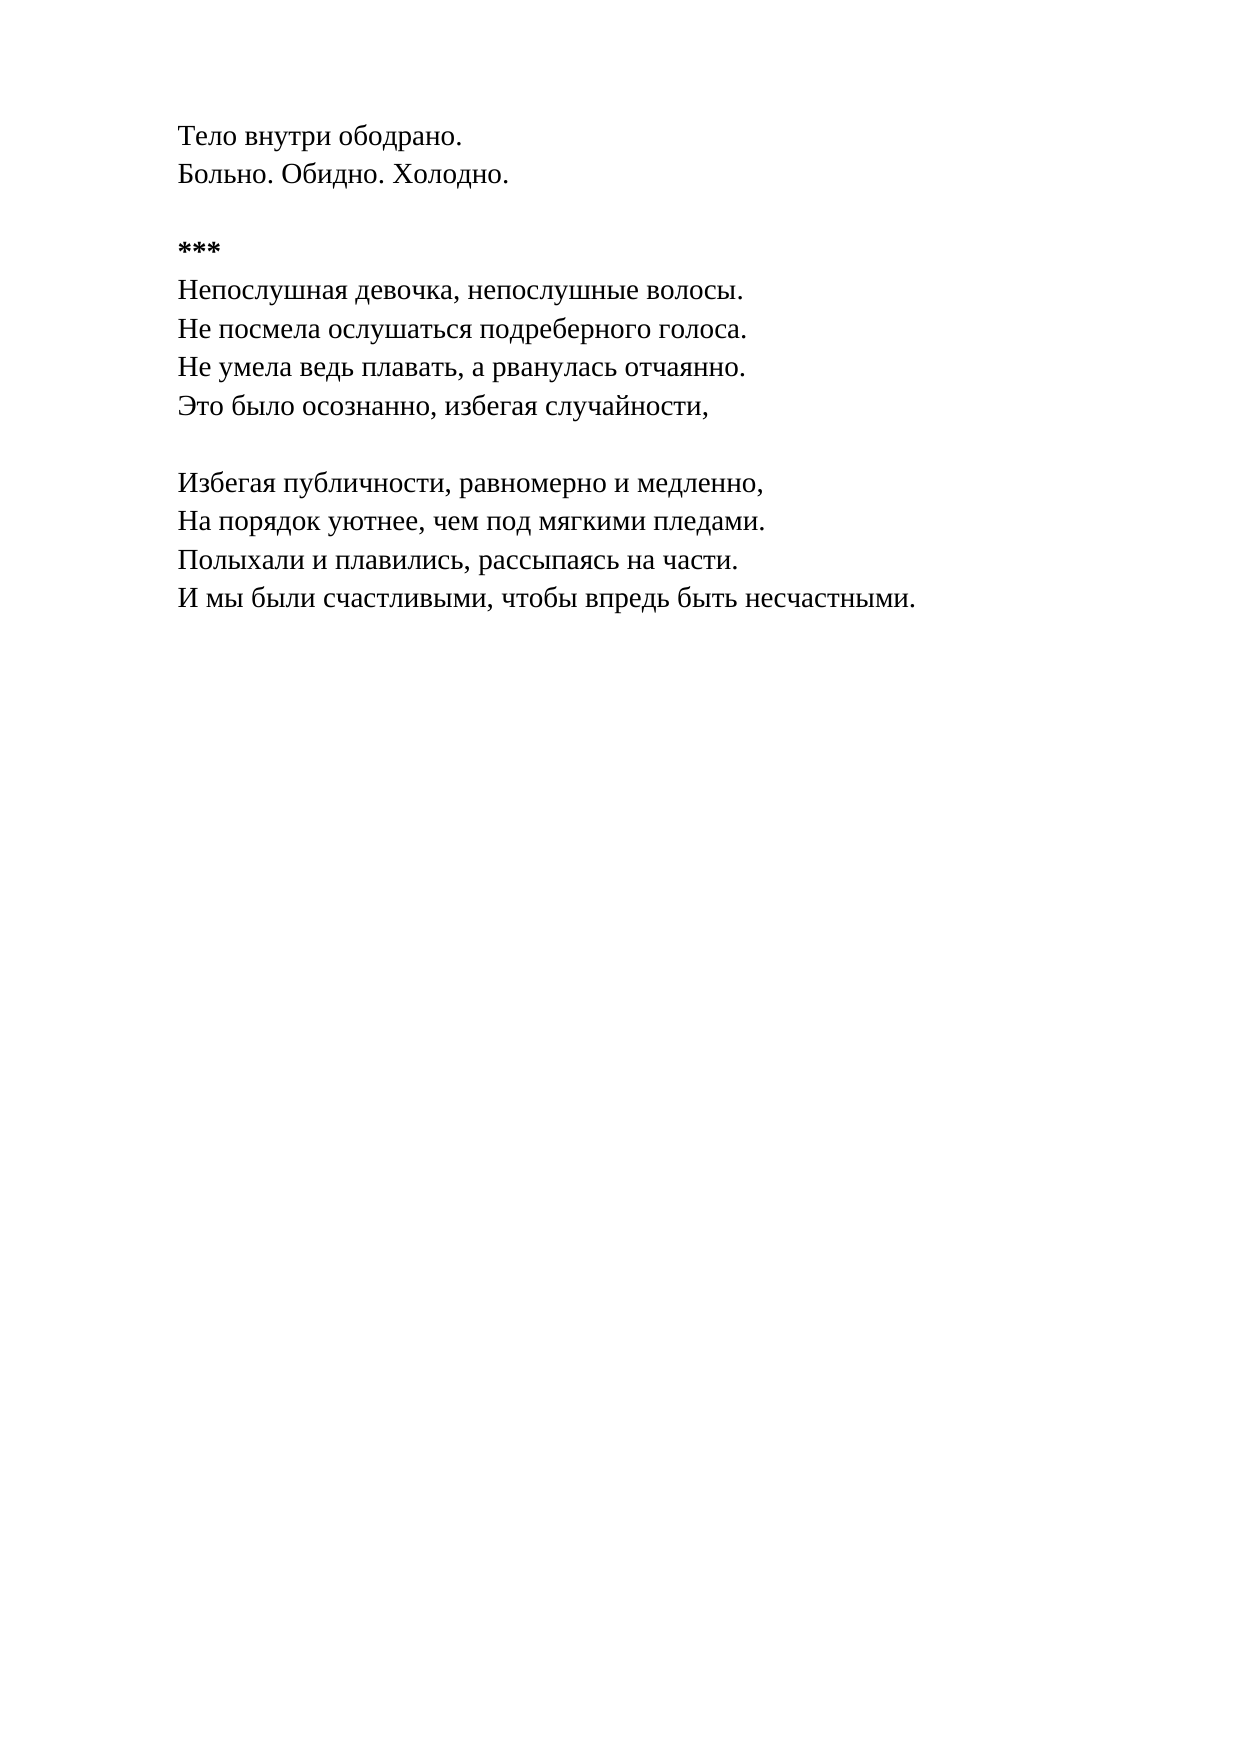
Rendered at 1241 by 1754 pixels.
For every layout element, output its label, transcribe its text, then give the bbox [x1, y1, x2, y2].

text Это было осознанно, избегая случайности, [177, 388, 1152, 421]
text На порядок уютнее, чем под мягкими пледами. [177, 503, 1152, 537]
text Полыхали и плавились, рассыпаясь на части. [177, 542, 1152, 576]
text *** [177, 234, 1152, 267]
text Не умела ведь плавать, а рванулась отчаянно. [177, 349, 1152, 383]
text И мы были счастливыми, чтобы впредь быть несчастными. [177, 581, 1152, 614]
text Больно. Обидно. Холодно. [177, 157, 1152, 190]
text Не посмела ослушаться подреберного голоса. [177, 311, 1152, 344]
text Тело внутри ободрано. [177, 118, 1152, 152]
text Избегая публичности, равномерно и медленно, [177, 465, 1152, 498]
text Непослушная девочка, непослушные волосы. [177, 272, 1152, 306]
